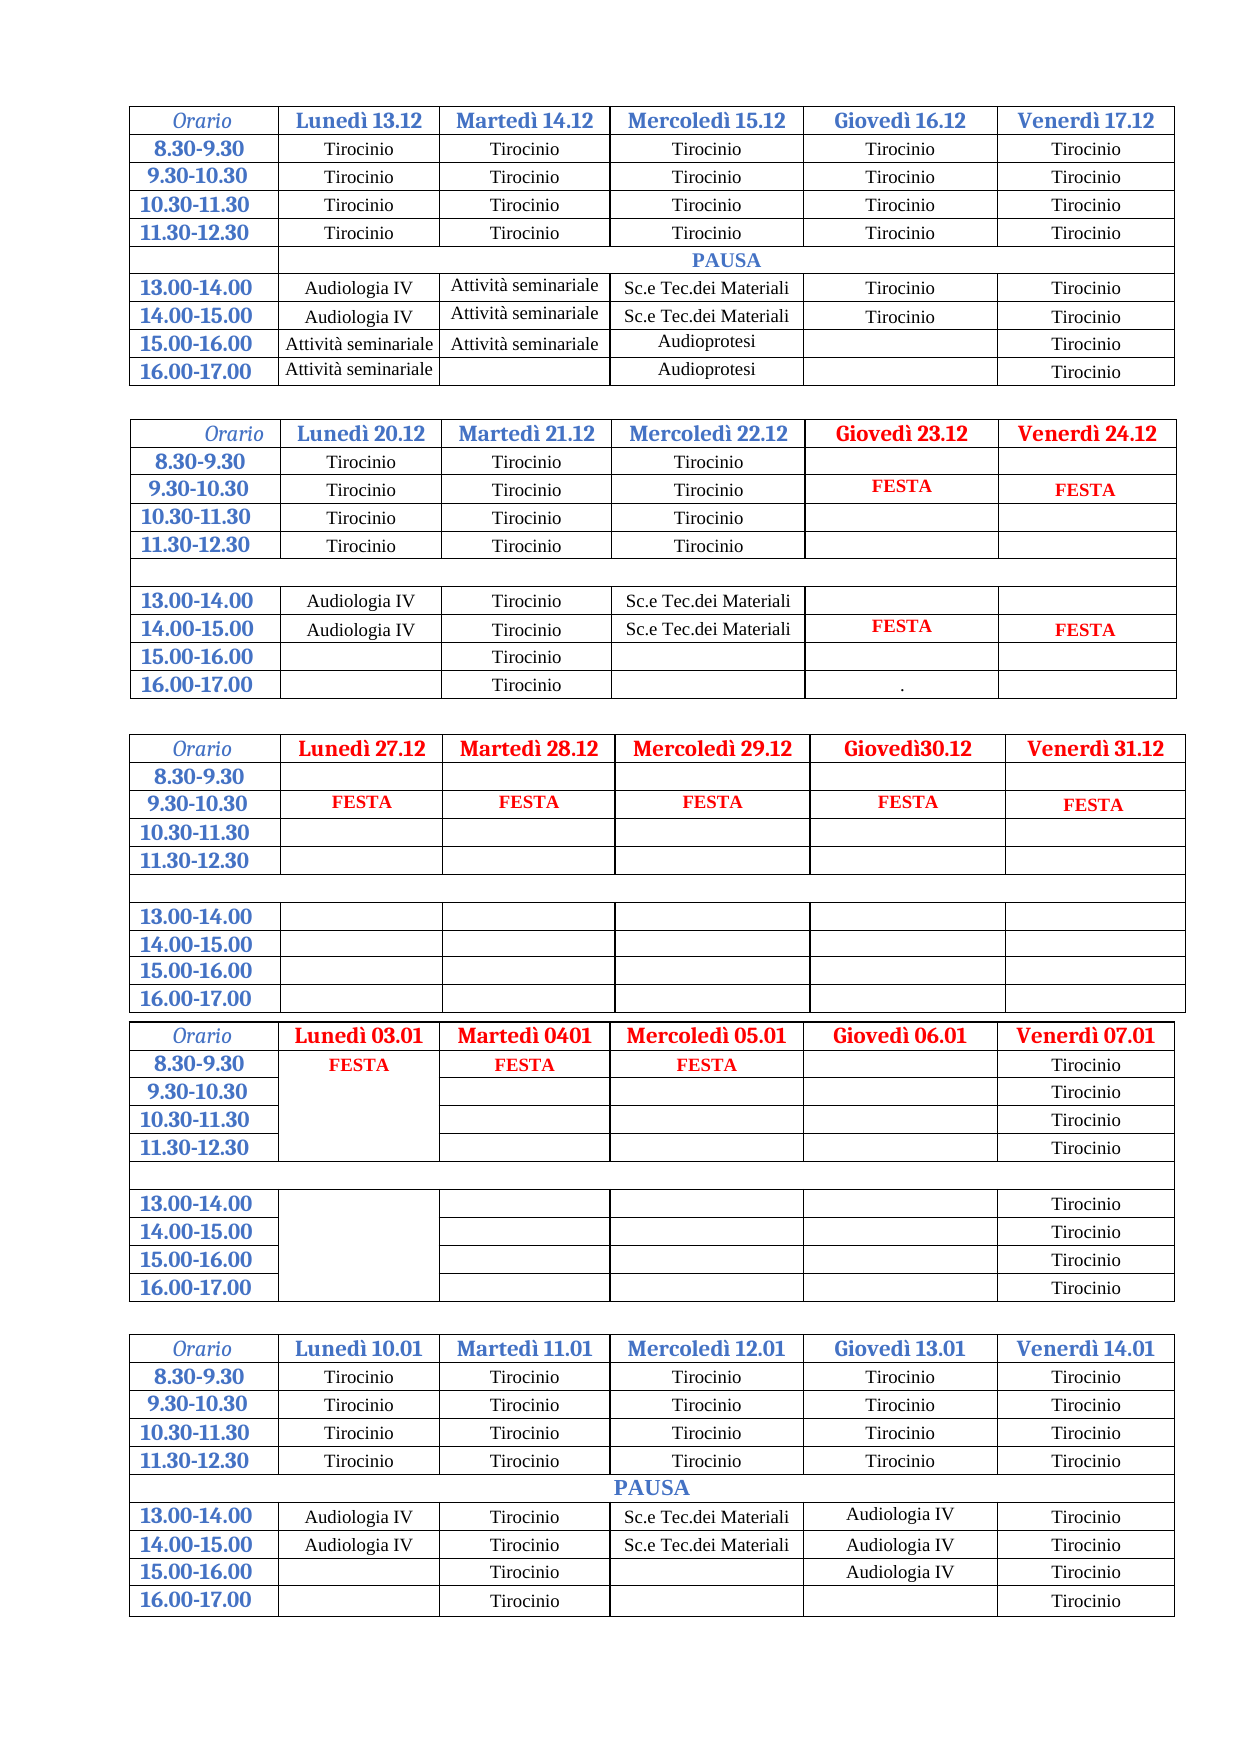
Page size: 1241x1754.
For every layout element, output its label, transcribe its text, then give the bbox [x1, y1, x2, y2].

table_cell 13.00-14.00 [130, 1190, 278, 1217]
table_cell [999, 699, 1176, 734]
table_cell Tirocinio [804, 1419, 997, 1446]
table_cell Tirocinio [998, 163, 1174, 190]
table_cell Audiologia IV [804, 1531, 997, 1557]
table_cell Tirocinio [442, 504, 611, 531]
table_cell 8.30-9.30 [131, 448, 280, 474]
table_cell Sc.e Tec.dei Materiali [612, 587, 804, 614]
table_cell FESTA [806, 475, 998, 502]
table_cell Tirocinio [279, 1447, 439, 1473]
table_header Orario [130, 1023, 278, 1049]
table_cell 9.30-10.30 [131, 475, 280, 502]
table_cell [804, 1106, 997, 1133]
table_cell [804, 1246, 997, 1273]
table_cell Tirocinio [440, 163, 609, 190]
table_cell Mercoledì 29.12 [616, 735, 809, 762]
table_cell [440, 1246, 609, 1273]
table_cell Tirocinio [611, 219, 803, 246]
table_cell [804, 1586, 997, 1616]
table_cell [804, 1051, 997, 1077]
table_cell [443, 1013, 615, 1021]
table_cell Sc.e Tec.dei Materiali [611, 274, 803, 301]
table_cell [611, 1586, 803, 1616]
table_cell Tirocinio [998, 1078, 1174, 1105]
table_cell Tirocinio [442, 671, 611, 698]
table_cell [1006, 985, 1185, 1012]
table_cell Tirocinio [998, 274, 1174, 301]
table_cell FESTA [806, 615, 998, 642]
table_cell Giovedì30.12 [811, 735, 1005, 762]
table_cell [612, 643, 804, 670]
table_cell [811, 985, 1005, 1012]
table_cell 9.30-10.30 [130, 1078, 278, 1105]
table_cell [443, 819, 614, 846]
table_cell Audiologia IV [279, 274, 439, 301]
table_cell 8.30-9.30 [130, 1363, 278, 1390]
table_cell Tirocinio [611, 135, 803, 162]
table_cell [999, 532, 1176, 558]
table_cell Tirocinio [279, 191, 439, 218]
table_cell Tirocinio [998, 1531, 1174, 1557]
table_cell [804, 1134, 997, 1161]
table_cell Tirocinio [612, 475, 804, 502]
table_cell [811, 763, 1005, 790]
table_cell Tirocinio [998, 1274, 1174, 1301]
table_cell 8.30-9.30 [130, 763, 280, 790]
table_cell Tirocinio [440, 1447, 609, 1473]
table_cell Tirocinio [804, 1391, 997, 1418]
table_cell Tirocinio [440, 1503, 609, 1530]
table_cell [443, 903, 614, 930]
table_cell Tirocinio [612, 504, 804, 531]
table_cell 13.00-14.00 [130, 903, 280, 930]
table_cell 13.00-14.00 [130, 1503, 278, 1530]
table_cell Tirocinio [442, 643, 611, 670]
table_cell 15.00-16.00 [131, 643, 280, 670]
table_header Giovedì 06.01 [804, 1023, 997, 1049]
table_cell [281, 985, 442, 1012]
table_cell Tirocinio [804, 1447, 997, 1473]
table_cell [441, 699, 612, 734]
table_cell [611, 1134, 803, 1161]
table_cell [616, 985, 809, 1012]
table_header Giovedì 23.12 [806, 420, 998, 447]
table_cell Tirocinio [804, 302, 997, 329]
table_header Martedì 0401 [440, 1023, 609, 1049]
table_cell [999, 504, 1176, 531]
table_cell Audiologia IV [281, 615, 441, 642]
table_cell Tirocinio [442, 448, 611, 474]
table_cell Tirocinio [442, 532, 611, 558]
table_cell [279, 1559, 439, 1585]
table_cell Orario [130, 735, 280, 762]
table_cell [443, 847, 614, 873]
table_header Martedì 14.12 [440, 107, 609, 134]
table_cell [810, 1013, 1006, 1021]
table_cell Audiologia IV [804, 1559, 997, 1585]
table_cell 11.30-12.30 [131, 532, 280, 558]
table_header Mercoledì 15.12 [611, 107, 803, 134]
table_cell Attività seminariale [440, 302, 609, 329]
table_cell FESTA [443, 791, 614, 818]
table_cell FESTA [1006, 791, 1185, 818]
table_cell Audioprotesi [611, 330, 803, 357]
table_cell [1006, 931, 1185, 956]
table_header Venerdì 17.12 [998, 107, 1174, 134]
table_header Martedì 11.01 [440, 1335, 609, 1362]
table_cell [281, 903, 442, 930]
table_cell [1006, 763, 1185, 790]
table_cell [281, 643, 441, 670]
table_cell Tirocinio [279, 1363, 439, 1390]
table_cell Tirocinio [440, 1531, 609, 1557]
table_cell [281, 1013, 443, 1021]
table_cell [616, 819, 809, 846]
table_cell 16.00-17.00 [130, 985, 280, 1012]
table_cell Attività seminariale [279, 358, 439, 385]
table_cell 11.30-12.30 [130, 1134, 278, 1161]
table_cell [130, 1013, 281, 1021]
table_cell [440, 1274, 609, 1301]
table_cell [281, 847, 442, 873]
table_cell [615, 1013, 810, 1021]
table_cell Tirocinio [804, 219, 997, 246]
table_cell Audiologia IV [279, 1503, 439, 1530]
table_cell [443, 763, 614, 790]
table_cell FESTA [611, 1051, 803, 1077]
table_cell Tirocinio [440, 219, 609, 246]
table_header Orario [131, 420, 280, 447]
table_cell 13.00-14.00 [130, 274, 278, 301]
table_cell Tirocinio [998, 1218, 1174, 1245]
table_cell [811, 931, 1005, 956]
table_cell [440, 1106, 609, 1133]
table_header Giovedì 16.12 [804, 107, 997, 134]
table_cell [616, 763, 809, 790]
table_cell [611, 1246, 803, 1273]
table_cell FESTA [616, 791, 809, 818]
table_cell FESTA [811, 791, 1005, 818]
table_cell 13.00-14.00 [131, 587, 280, 614]
table_cell Lunedì 27.12 [281, 735, 442, 762]
table_cell Tirocinio [998, 1134, 1174, 1161]
table_cell [612, 671, 804, 698]
table_cell Tirocinio [804, 1363, 997, 1390]
table_cell Tirocinio [998, 1051, 1174, 1077]
table_cell PAUSA [130, 1475, 1174, 1502]
table_cell Tirocinio [279, 1391, 439, 1418]
table_cell [1006, 1013, 1185, 1021]
table_cell [616, 903, 809, 930]
table_cell Tirocinio [998, 330, 1174, 357]
table_cell Tirocinio [279, 135, 439, 162]
table_header Venerdì 24.12 [999, 420, 1176, 447]
table_cell [806, 587, 998, 614]
table_header Lunedì 10.01 [279, 1335, 439, 1362]
table_cell [811, 957, 1005, 984]
table_cell Tirocinio [611, 1363, 803, 1390]
table_cell 15.00-16.00 [130, 330, 278, 357]
table_cell Attività seminariale [440, 274, 609, 301]
table_cell Tirocinio [281, 448, 441, 474]
table_cell [805, 699, 999, 734]
table_header Mercoledì 22.12 [612, 420, 804, 447]
table_cell 9.30-10.30 [130, 163, 278, 190]
table_cell Tirocinio [998, 358, 1174, 385]
table_cell Sc.e Tec.dei Materiali [611, 1531, 803, 1557]
table_cell Sc.e Tec.dei Materiali [611, 1503, 803, 1530]
table_cell [281, 671, 441, 698]
table_cell [806, 448, 998, 474]
table_cell Audiologia IV [279, 1531, 439, 1557]
table_cell PAUSA [279, 247, 1174, 273]
table_cell Tirocinio [804, 163, 997, 190]
table_cell Tirocinio [804, 191, 997, 218]
table_cell [443, 957, 614, 984]
table_cell [1006, 957, 1185, 984]
table_cell [806, 504, 998, 531]
table_cell [611, 1078, 803, 1105]
table_cell [440, 1134, 609, 1161]
table_cell [281, 931, 442, 956]
table_cell [281, 957, 442, 984]
table_cell Tirocinio [998, 1363, 1174, 1390]
table_cell [281, 763, 442, 790]
table_header Mercoledì 12.01 [611, 1335, 803, 1362]
table_cell Audioprotesi [611, 358, 803, 385]
table_header Lunedì 03.01 [279, 1023, 439, 1049]
table_cell [1006, 903, 1185, 930]
table_cell [443, 931, 614, 956]
table_cell FESTA [999, 475, 1176, 502]
table_cell [131, 699, 281, 734]
table_cell [804, 1274, 997, 1301]
table_cell Tirocinio [440, 1586, 609, 1616]
table_cell [616, 847, 809, 873]
table_cell [804, 1190, 997, 1217]
table_cell [611, 1274, 803, 1301]
table_header Mercoledì 05.01 [611, 1023, 803, 1049]
table_cell Tirocinio [998, 1559, 1174, 1585]
table_cell [811, 847, 1005, 873]
table_cell Audiologia IV [281, 587, 441, 614]
table_cell Tirocinio [440, 135, 609, 162]
table_cell [130, 1162, 1174, 1189]
table_cell [1006, 819, 1185, 846]
table_cell [440, 358, 609, 385]
table_cell [130, 875, 1185, 902]
table_cell [999, 448, 1176, 474]
table_cell 16.00-17.00 [131, 671, 280, 698]
table_cell FESTA [999, 615, 1176, 642]
table_cell Tirocinio [998, 1106, 1174, 1133]
table_cell Tirocinio [998, 219, 1174, 246]
table_cell 16.00-17.00 [130, 358, 278, 385]
table_cell Tirocinio [279, 163, 439, 190]
table_cell [811, 903, 1005, 930]
table_cell [999, 643, 1176, 670]
table_cell Tirocinio [440, 1419, 609, 1446]
table_cell Tirocinio [281, 504, 441, 531]
table_cell Tirocinio [442, 475, 611, 502]
table_cell Tirocinio [279, 219, 439, 246]
table_cell 10.30-11.30 [130, 191, 278, 218]
table_cell [611, 1218, 803, 1245]
table_cell Sc.e Tec.dei Materiali [612, 615, 804, 642]
table_cell . [806, 671, 998, 698]
table_cell [281, 819, 442, 846]
table_header Giovedì 13.01 [804, 1335, 997, 1362]
table_cell [804, 1218, 997, 1245]
table_cell Tirocinio [998, 1503, 1174, 1530]
table_cell FESTA [279, 1051, 439, 1161]
table_cell [806, 532, 998, 558]
table_cell [130, 247, 278, 273]
table_cell [616, 931, 809, 956]
table_cell [279, 1586, 439, 1616]
table_cell Tirocinio [440, 1391, 609, 1418]
table_cell Tirocinio [612, 448, 804, 474]
table_cell [804, 330, 997, 357]
table_cell Tirocinio [281, 475, 441, 502]
table_cell [612, 699, 805, 734]
table_cell 11.30-12.30 [130, 219, 278, 246]
table_cell Tirocinio [612, 532, 804, 558]
table_cell 16.00-17.00 [130, 1586, 278, 1616]
table_cell FESTA [440, 1051, 609, 1077]
table_cell Audiologia IV [804, 1503, 997, 1530]
table_cell Tirocinio [611, 1447, 803, 1473]
table_cell Tirocinio [998, 1586, 1174, 1616]
table_cell Attività seminariale [279, 330, 439, 357]
table_cell [440, 1218, 609, 1245]
table_cell [440, 1190, 609, 1217]
table_cell Tirocinio [611, 1391, 803, 1418]
table_cell 10.30-11.30 [130, 819, 280, 846]
table_cell Martedì 28.12 [443, 735, 614, 762]
table_cell 10.30-11.30 [131, 504, 280, 531]
table_cell Sc.e Tec.dei Materiali [611, 302, 803, 329]
table_header Venerdì 14.01 [998, 1335, 1174, 1362]
table_cell [611, 1190, 803, 1217]
table_cell [440, 1078, 609, 1105]
table_cell Tirocinio [440, 1363, 609, 1390]
table_cell 11.30-12.30 [130, 847, 280, 873]
table_header Orario [130, 1335, 278, 1362]
table_cell 9.30-10.30 [130, 791, 280, 818]
table_cell 15.00-16.00 [130, 1559, 278, 1585]
table_cell Tirocinio [998, 1419, 1174, 1446]
table_cell Venerdì 31.12 [1006, 735, 1185, 762]
table_cell 14.00-15.00 [130, 1218, 278, 1245]
table_cell Tirocinio [998, 302, 1174, 329]
table_cell 10.30-11.30 [130, 1106, 278, 1133]
table_cell 8.30-9.30 [130, 135, 278, 162]
table_cell [131, 559, 1176, 586]
table_cell [804, 1078, 997, 1105]
table_cell Tirocinio [804, 135, 997, 162]
table_cell 14.00-15.00 [130, 302, 278, 329]
table_cell Tirocinio [440, 191, 609, 218]
table_cell Tirocinio [442, 587, 611, 614]
table_cell Tirocinio [998, 191, 1174, 218]
table_cell Tirocinio [281, 532, 441, 558]
table_cell 16.00-17.00 [130, 1274, 278, 1301]
table_cell [443, 985, 614, 1012]
table_cell Tirocinio [611, 1419, 803, 1446]
table_cell 10.30-11.30 [130, 1419, 278, 1446]
table_cell Audiologia IV [279, 302, 439, 329]
table_cell [999, 671, 1176, 698]
table_cell [611, 1559, 803, 1585]
table_cell 9.30-10.30 [130, 1391, 278, 1418]
table_header Lunedì 13.12 [279, 107, 439, 134]
table_cell [804, 358, 997, 385]
table_cell 14.00-15.00 [130, 931, 280, 956]
table_header Martedì 21.12 [442, 420, 611, 447]
table_cell [999, 587, 1176, 614]
table_cell Tirocinio [611, 191, 803, 218]
table_cell [281, 699, 441, 734]
table_cell [616, 957, 809, 984]
table_cell [279, 1190, 439, 1301]
table_cell Tirocinio [804, 274, 997, 301]
table_cell Tirocinio [998, 1190, 1174, 1217]
table_cell Tirocinio [279, 1419, 439, 1446]
table_cell Tirocinio [998, 1447, 1174, 1473]
table_cell Tirocinio [998, 1391, 1174, 1418]
table_cell Tirocinio [440, 1559, 609, 1585]
table_cell [1006, 847, 1185, 873]
table_cell [811, 819, 1005, 846]
table_cell 11.30-12.30 [130, 1447, 278, 1473]
table_cell Tirocinio [998, 1246, 1174, 1273]
table_header Lunedì 20.12 [281, 420, 441, 447]
table_cell Tirocinio [998, 135, 1174, 162]
table_header Orario [130, 107, 278, 134]
table_cell Attività seminariale [440, 330, 609, 357]
table_cell 15.00-16.00 [130, 957, 280, 984]
table_cell Tirocinio [611, 163, 803, 190]
table_cell 15.00-16.00 [130, 1246, 278, 1273]
table_cell FESTA [281, 791, 442, 818]
table_cell 8.30-9.30 [130, 1051, 278, 1077]
table_cell Tirocinio [442, 615, 611, 642]
table_cell 14.00-15.00 [130, 1531, 278, 1557]
table_cell [806, 643, 998, 670]
table_cell 14.00-15.00 [131, 615, 280, 642]
table_header Venerdì 07.01 [998, 1023, 1174, 1049]
table_cell [611, 1106, 803, 1133]
